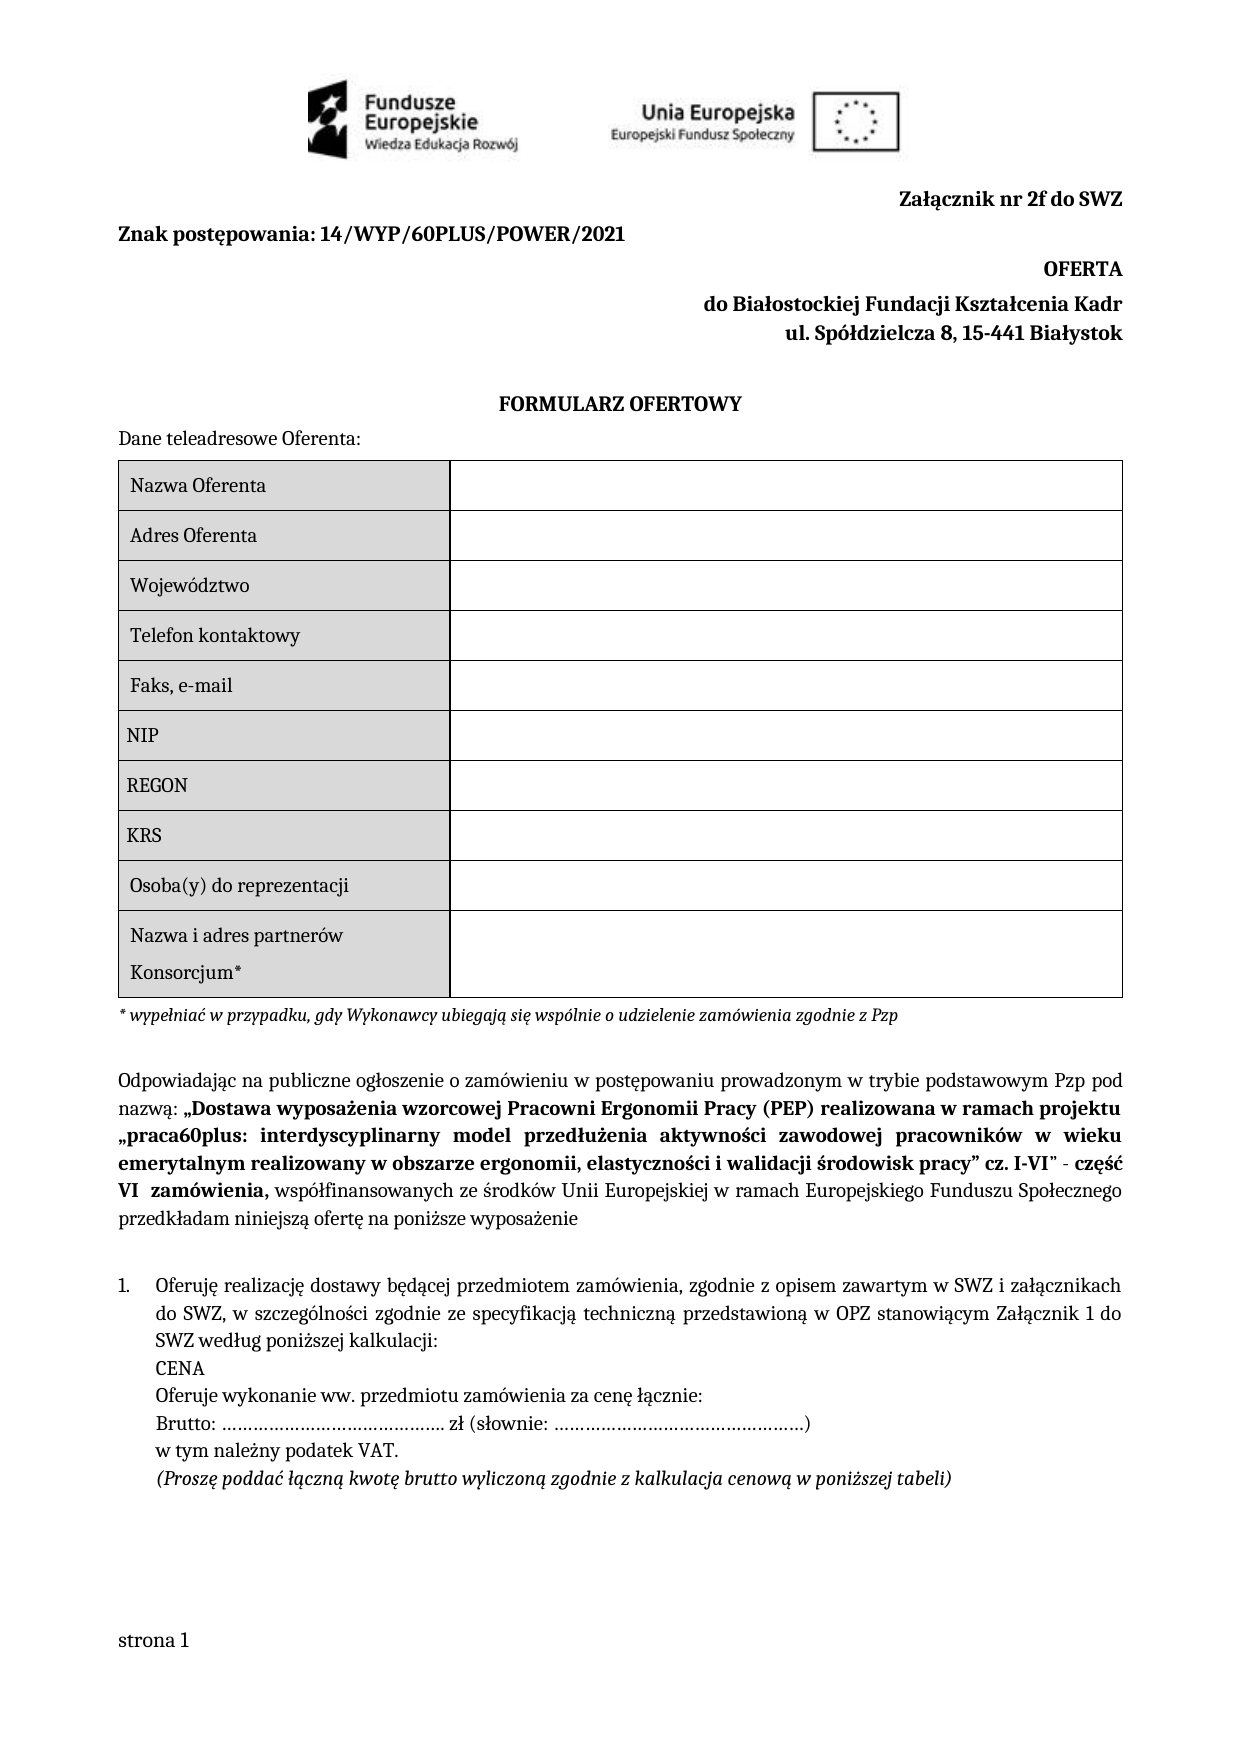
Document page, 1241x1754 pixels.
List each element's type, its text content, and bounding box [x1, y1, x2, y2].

text Odpowiadając na publiczne ogłoszenie o zamówieniu w postępowaniu prowadzonym w trybie podstawowym Pzp pod nazwą: „Dostawa wyposażenia wzorcowej Pracowni Ergonomii Pracy (PEP) realizowana w ramach projektu „praca60plus: interdyscyplinarny model przedłużenia aktywności zawodowej pracowników w wieku emerytalnym realizowany w obszarze ergonomii, elastyczności i walidacji środowisk pracy” cz. I-VI” - część VI zamówienia, współfinansowanych ze środków Unii Europejskiej w ramach Europejskiego Funduszu Społecznego przedkładam niniejszą ofertę na poniższe wyposażenie [118, 1069, 1123, 1230]
table_cell Telefon kontaktowy [119, 611, 449, 660]
table_cell [451, 711, 1122, 760]
table_cell [451, 611, 1122, 660]
table_cell [451, 511, 1122, 560]
table_cell [451, 561, 1122, 610]
table_cell [451, 761, 1122, 810]
text Załącznik nr 2f do SWZ [118, 186, 1123, 212]
table_cell Województwo [119, 561, 449, 610]
list Oferuje wykonanie ww. przedmiotu zamówienia za cenę łącznie: [156, 1384, 1123, 1408]
table_cell NIP [119, 711, 449, 760]
list Oferuję realizację dostawy będącej przedmiotem zamówienia, zgodnie z opisem zawartym w SWZ i załącznikach do SWZ, w szczególności zgodnie ze specyfikacją techniczną przedstawioną w OPZ stanowiącym Załącznik 1 do SWZ według poniższej kalkulacji: [118, 1274, 1123, 1353]
table_cell [451, 911, 1122, 997]
text FORMULARZ OFERTOWY [118, 391, 1123, 417]
table_cell REGON [119, 761, 449, 810]
text Dane teleadresowe Oferenta: [118, 427, 1123, 451]
table_cell [451, 861, 1122, 910]
picture [308, 73, 933, 181]
list CENA [156, 1356, 1123, 1380]
text ul. Spółdzielcza 8, 15-441 Białystok [472, 321, 1123, 346]
text do Białostockiej Fundacji Kształcenia Kadr [472, 292, 1123, 317]
table_cell Faks, e-mail [119, 661, 449, 710]
text * wypełniać w przypadku, gdy Wykonawcy ubiegają się wspólnie o udzielenie zamówienia zgodnie z Pzp [118, 1004, 1123, 1026]
table_cell Adres Oferenta [119, 511, 449, 560]
list w tym należny podatek VAT. [156, 1439, 1123, 1463]
table_cell KRS [119, 811, 449, 860]
table_cell Osoba(y) do reprezentacji [119, 861, 449, 910]
text Znak postępowania: 14/WYP/60PLUS/POWER/2021 [118, 222, 1123, 247]
table_header Nazwa Oferenta [119, 461, 449, 510]
table_cell Nazwa i adres partnerów Konsorcjum* [119, 911, 449, 997]
list Brutto: ……………………………………. zł (słownie: …………………………………………) [156, 1411, 1123, 1435]
table_cell [451, 661, 1122, 710]
table_header [451, 461, 1122, 510]
list (Proszę poddać łączną kwotę brutto wyliczoną zgodnie z kalkulacja cenową w poniższej tabeli) [156, 1466, 1123, 1490]
table_cell [451, 811, 1122, 860]
subtitle OFERTA [472, 257, 1123, 282]
